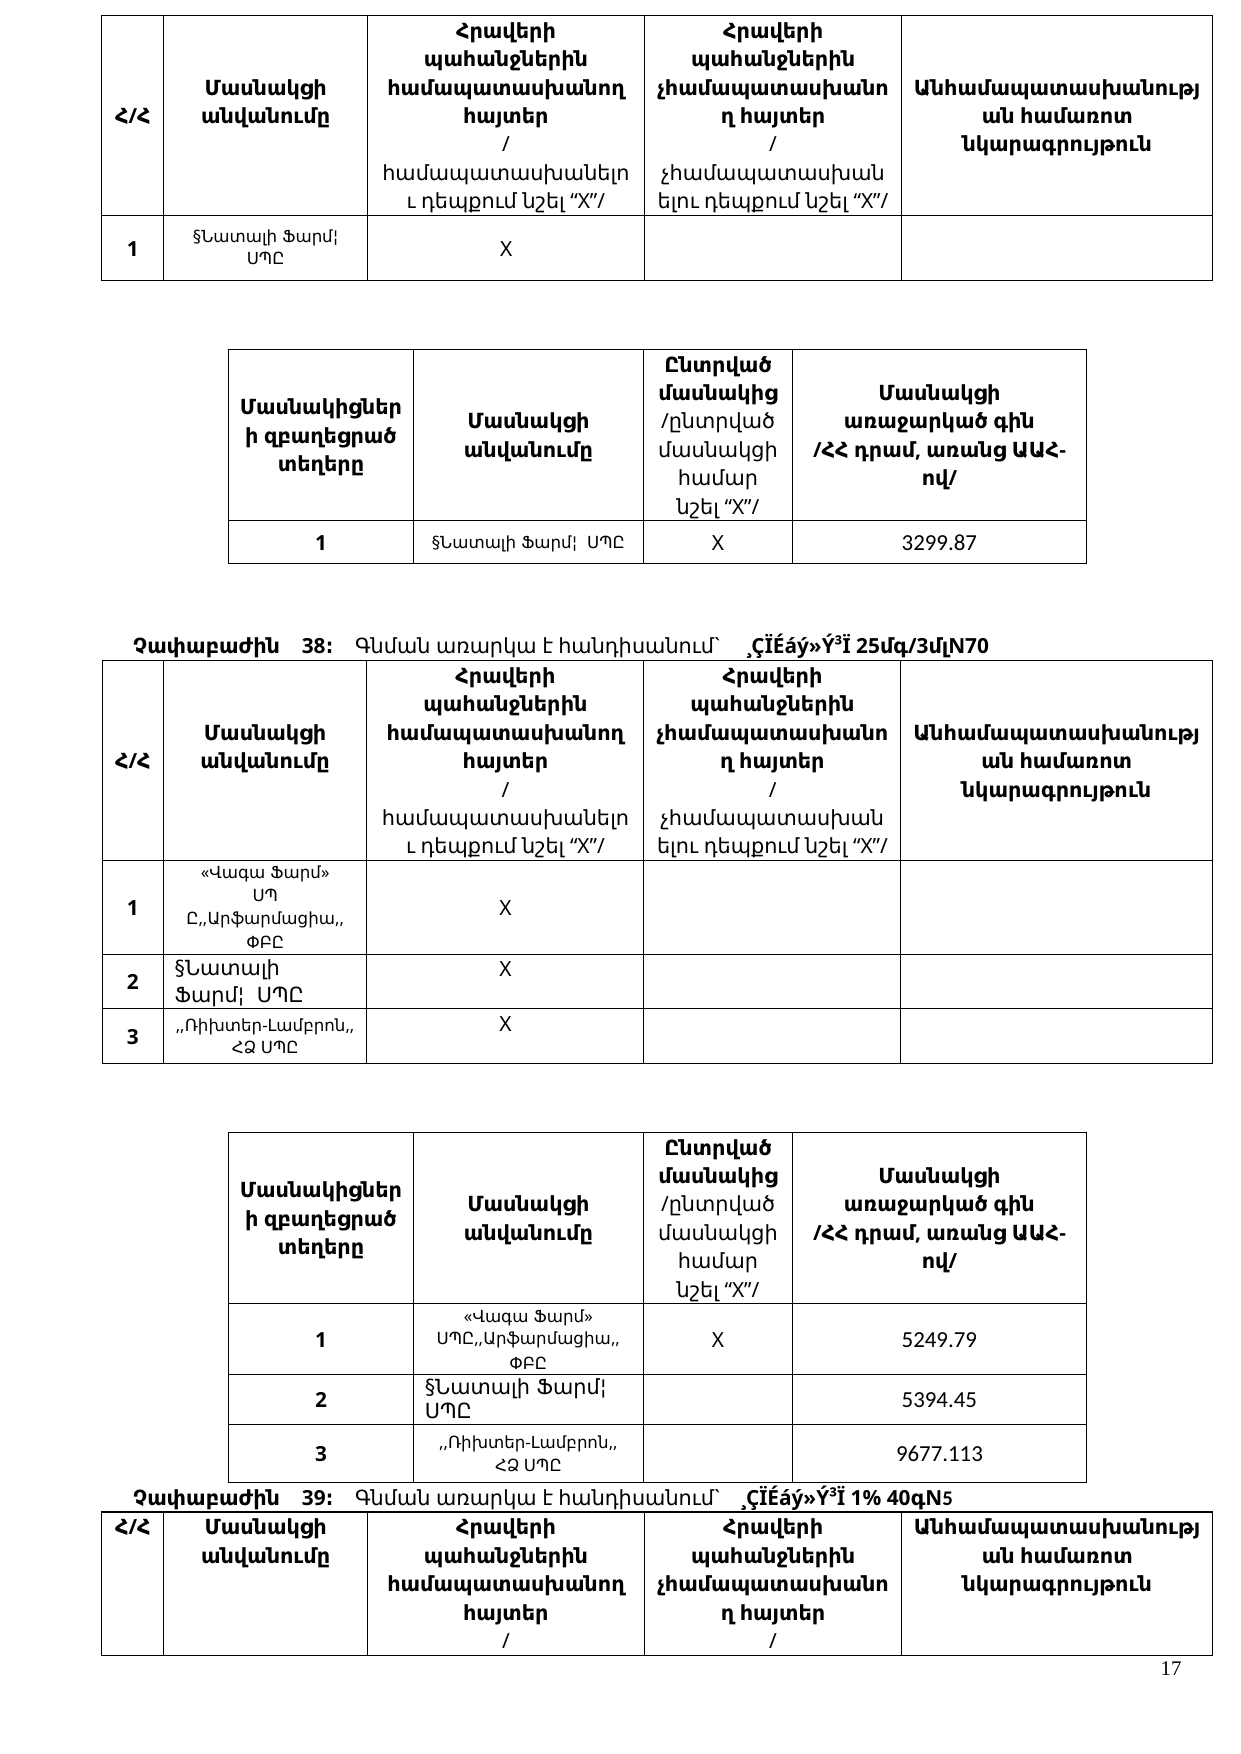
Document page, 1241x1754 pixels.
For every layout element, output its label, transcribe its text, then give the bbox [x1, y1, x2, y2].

table_cell 1 [103, 861, 163, 953]
table_cell [645, 216, 901, 280]
table_cell [644, 861, 900, 953]
table_header Ընտրված մասնակից /ընտրված մասնակցի համար նշել “X”/ [644, 350, 792, 520]
table_header Հ/Հ [103, 661, 163, 860]
table_header Մասնակիցների զբաղեցրած տեղերը [229, 1133, 413, 1303]
table_cell 3299.87 [793, 521, 1086, 563]
table_cell 1 [229, 1304, 413, 1374]
table_cell §Նատալի Ֆարմ¦ ՍՊԸ [414, 521, 643, 563]
table_header Հրավերի պահանջներին չհամապատասխանող հայտեր /չհամապատասխանելու դեպքում նշել “X”/ [645, 16, 901, 215]
text Չափաբաժին 39։ Գնման առարկա է հանդիսանում` ¸ÇÏÉáý»Ý³Ï 1% 40գN5 [133, 1483, 1181, 1511]
table_header Մասնակցի անվանումը [164, 1513, 367, 1655]
table_cell 5249.79 [793, 1304, 1086, 1374]
table_cell [644, 1375, 792, 1423]
table_cell [644, 955, 900, 1008]
table_cell 9677.113 [793, 1425, 1086, 1482]
table_cell ,,Ռիխտեր-Լամբրոն,, ՀՁ ՍՊԸ [164, 1009, 366, 1063]
table_cell §Նատալի Ֆարմ¦ ՍՊԸ [414, 1375, 643, 1423]
table_header Մասնակցի առաջարկած գին /ՀՀ դրամ, առանց ԱԱՀ-ով/ [793, 1133, 1086, 1303]
table_cell 5394.45 [793, 1375, 1086, 1423]
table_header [902, 1513, 1212, 1655]
table_cell [901, 955, 1212, 1008]
table_header Հրավերի պահանջներին չհամապատասխանող հայտեր /չհամապատասխանելու դեպքում նշել “X”/ [644, 661, 900, 860]
table_cell «Վագա Ֆարմ» ՍՊԸ,,Արֆարմացիա,, ՓԲԸ [414, 1304, 643, 1374]
table_cell [644, 1009, 900, 1063]
table_cell §Նատալի Ֆարմ¦ ՍՊԸ [164, 216, 367, 280]
text Չափաբաժին 38։ Գնման առարկա է հանդիսանում` ¸ÇÏÉáý»Ý³Ï 25մգ/3մլN70 [133, 632, 1181, 660]
table_cell 2 [103, 955, 163, 1008]
table_header Մասնակցի անվանումը [414, 1133, 643, 1303]
table_header Ընտրված մասնակից /ընտրված մասնակցի համար նշել “X”/ [644, 1133, 792, 1303]
table_cell 3 [229, 1425, 413, 1482]
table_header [368, 1513, 644, 1655]
table_header Մասնակցի անվանումը [414, 350, 643, 520]
table_cell «Վագա Ֆարմ» ՍՊԸ,,Արֆարմացիա,, ՓԲԸ [164, 861, 366, 953]
table_header Հ/Հ [102, 16, 163, 215]
table_cell [644, 1425, 792, 1482]
table_header Մասնակցի անվանումը [164, 661, 366, 860]
table_header Անհամապատասխանության համառոտ նկարագրույթուն [902, 16, 1212, 215]
table_cell X [367, 955, 643, 1008]
table_cell X [644, 521, 792, 563]
table_header Հրավերի պահանջներին համապատասխանող հայտեր /համապատասխանելու դեպքում նշել “X”/ [367, 661, 643, 860]
table_cell 1 [102, 216, 163, 280]
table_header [645, 1513, 901, 1655]
table_cell 1 [229, 521, 413, 563]
table_cell X [644, 1304, 792, 1374]
table_header Մասնակցի անվանումը [164, 16, 367, 215]
table_header Մասնակցի առաջարկած գին /ՀՀ դրամ, առանց ԱԱՀ-ով/ [793, 350, 1086, 520]
table_cell ,,Ռիխտեր-Լամբրոն,, ՀՁ ՍՊԸ [414, 1425, 643, 1482]
table_cell X [367, 861, 643, 953]
table_cell 3 [103, 1009, 163, 1063]
table_header Հրավերի պահանջներին համապատասխանող հայտեր /համապատասխանելու դեպքում նշել “X”/ [368, 16, 644, 215]
table_cell [902, 216, 1212, 280]
table_header Անհամապատասխանության համառոտ նկարագրույթուն [901, 661, 1212, 860]
table_cell X [368, 216, 644, 280]
table_cell 2 [229, 1375, 413, 1423]
table_cell §Նատալի Ֆարմ¦ ՍՊԸ [164, 955, 366, 1008]
table_header Մասնակիցների զբաղեցրած տեղերը [229, 350, 413, 520]
table_cell X [367, 1009, 643, 1063]
table_header Հ/Հ [102, 1513, 163, 1655]
table_cell [901, 861, 1212, 953]
table_cell [901, 1009, 1212, 1063]
